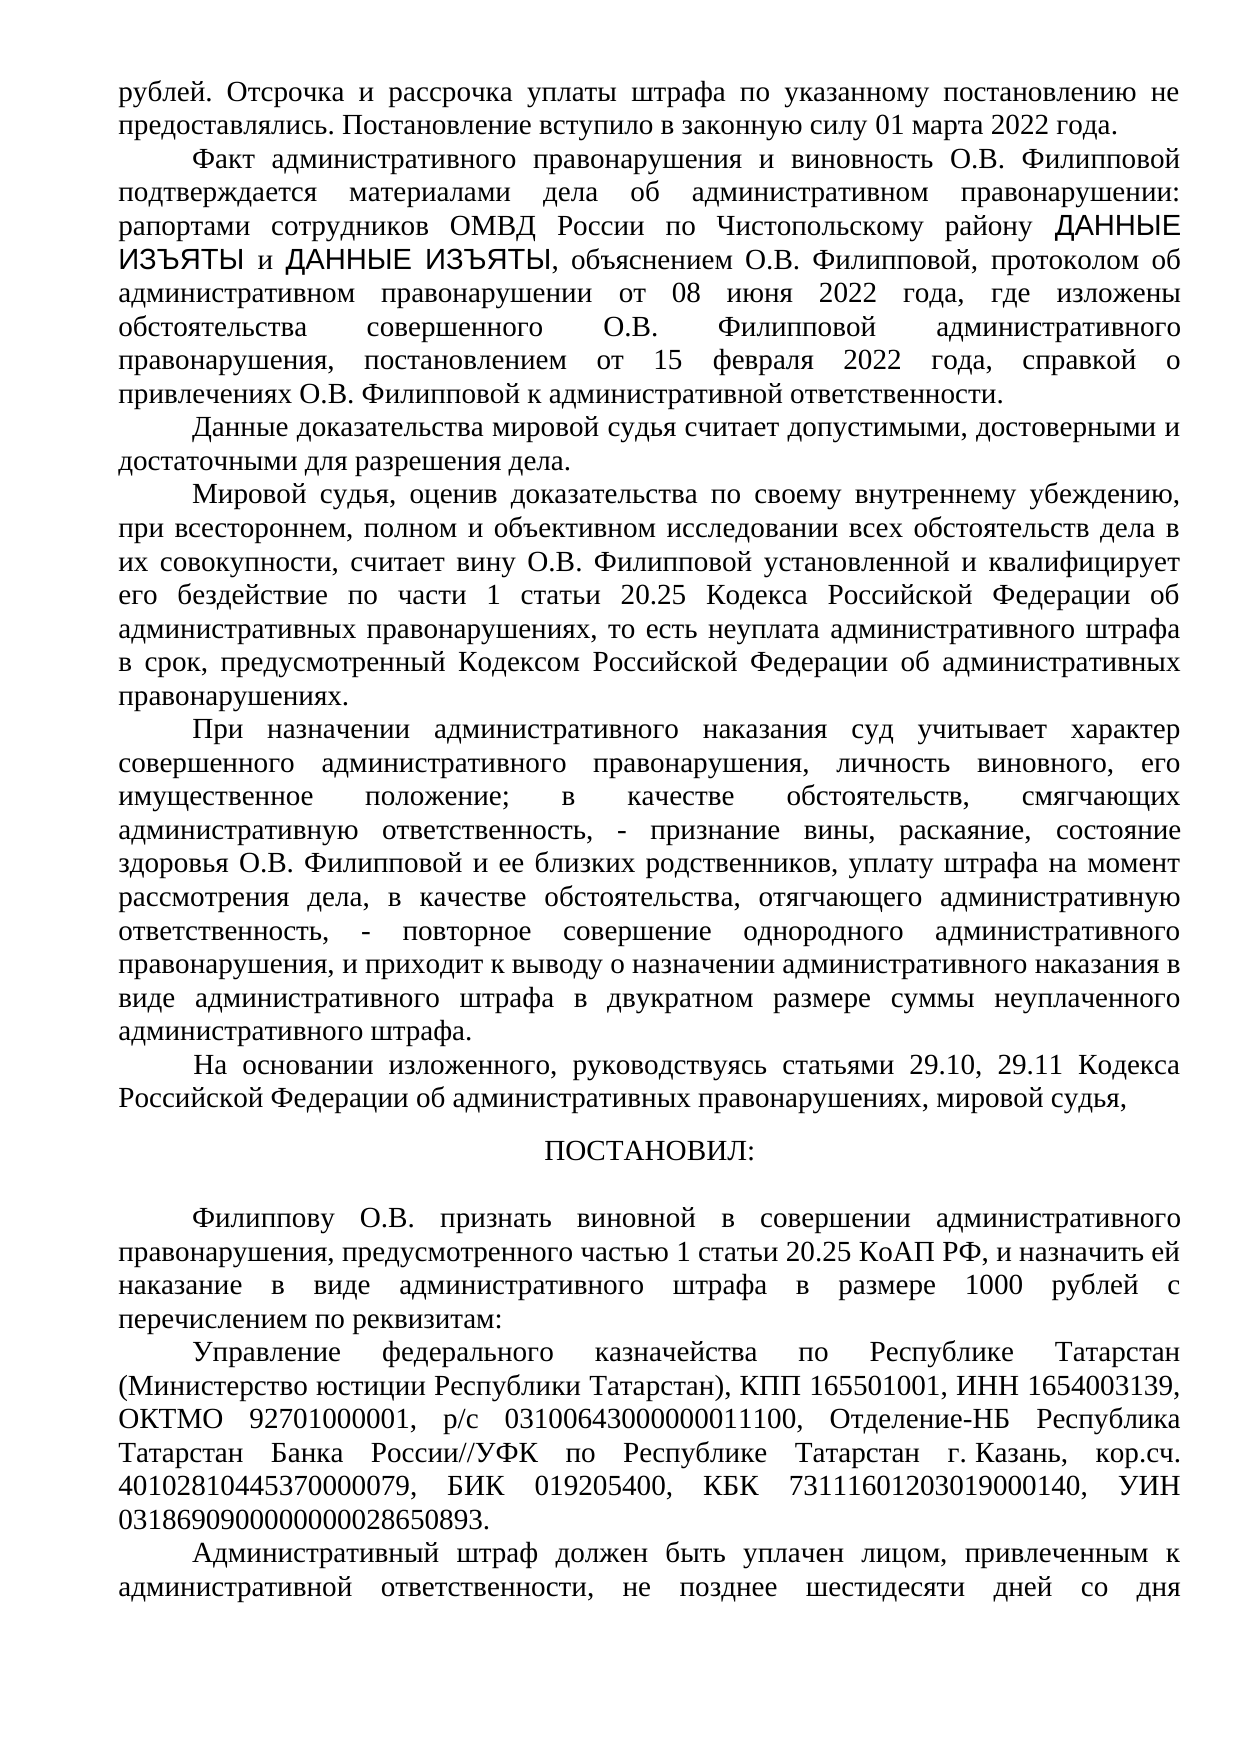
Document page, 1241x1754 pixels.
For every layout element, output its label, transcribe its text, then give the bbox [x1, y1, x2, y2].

text Филиппову О.В. признать виновной в совершении административного правонарушения, предусмотренного частью 1 статьи 20.25 КоАП РФ, и назначить ей наказание в виде административного штрафа в размере 1000 рублей с перечислением по реквизитам: [118, 1200, 1181, 1334]
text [118, 74, 1181, 141]
text Факт административного правонарушения и виновность О.В. Филипповой подтверждается материалами дела об административном правонарушении: рапортами сотрудников ОМВД России по Чистопольскому району ДАННЫЕ ИЗЪЯТЫ и ДАННЫЕ ИЗЪЯТЫ, объяснением О.В. Филипповой, протоколом об административном правонарушении от 08 июня 2022 года, где изложены обстоятельства совершенного О.В. Филипповой административного правонарушения, постановлением от 15 февраля 2022 года, справкой о привлечениях О.В. Филипповой к административной ответственности. [118, 141, 1181, 409]
text Управление федерального казначейства по Республике Татарстан (Министерство юстиции Республики Татарстан), КПП 165501001, ИНН 1654003139, ОКТМО 92701000001, р/с 03100643000000011100, Отделение-НБ Республика Татарстан Банка России//УФК по Республике Татарстан г. Казань, кор.сч. 40102810445370000079, БИК 019205400, КБК 73111601203019000140, УИН 0318690900000000028650893. [118, 1334, 1181, 1536]
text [118, 1536, 1181, 1603]
text Данные доказательства мировой судья считает допустимыми, достоверными и достаточными для разрешения дела. [118, 409, 1181, 477]
text Мировой судья, оценив доказательства по своему внутреннему убеждению, при всестороннем, полном и объективном исследовании всех обстоятельств дела в их совокупности, считает вину О.В. Филипповой установленной и квалифицирует его бездействие по части 1 статьи 20.25 Кодекса Российской Федерации об административных правонарушениях, то есть неуплата административного штрафа в срок, предусмотренный Кодексом Российской Федерации об административных правонарушениях. [118, 477, 1181, 711]
text На основании изложенного, руководствуясь статьями 29.10, 29.11 Кодекса Российской Федерации об административных правонарушениях, мировой судья, [118, 1047, 1181, 1114]
text ПОСТАНОВИЛ: [118, 1133, 1181, 1167]
text При назначении административного наказания суд учитывает характер совершенного административного правонарушения, личность виновного, его имущественное положение; в качестве обстоятельств, смягчающих административную ответственность, - признание вины, раскаяние, состояние здоровья О.В. Филипповой и ее близких родственников, уплату штрафа на момент рассмотрения дела, в качестве обстоятельства, отягчающего административную ответственность, - повторное совершение однородного административного правонарушения, и приходит к выводу о назначении административного наказания в виде административного штрафа в двукратном размере суммы неуплаченного административного штрафа. [118, 711, 1181, 1047]
